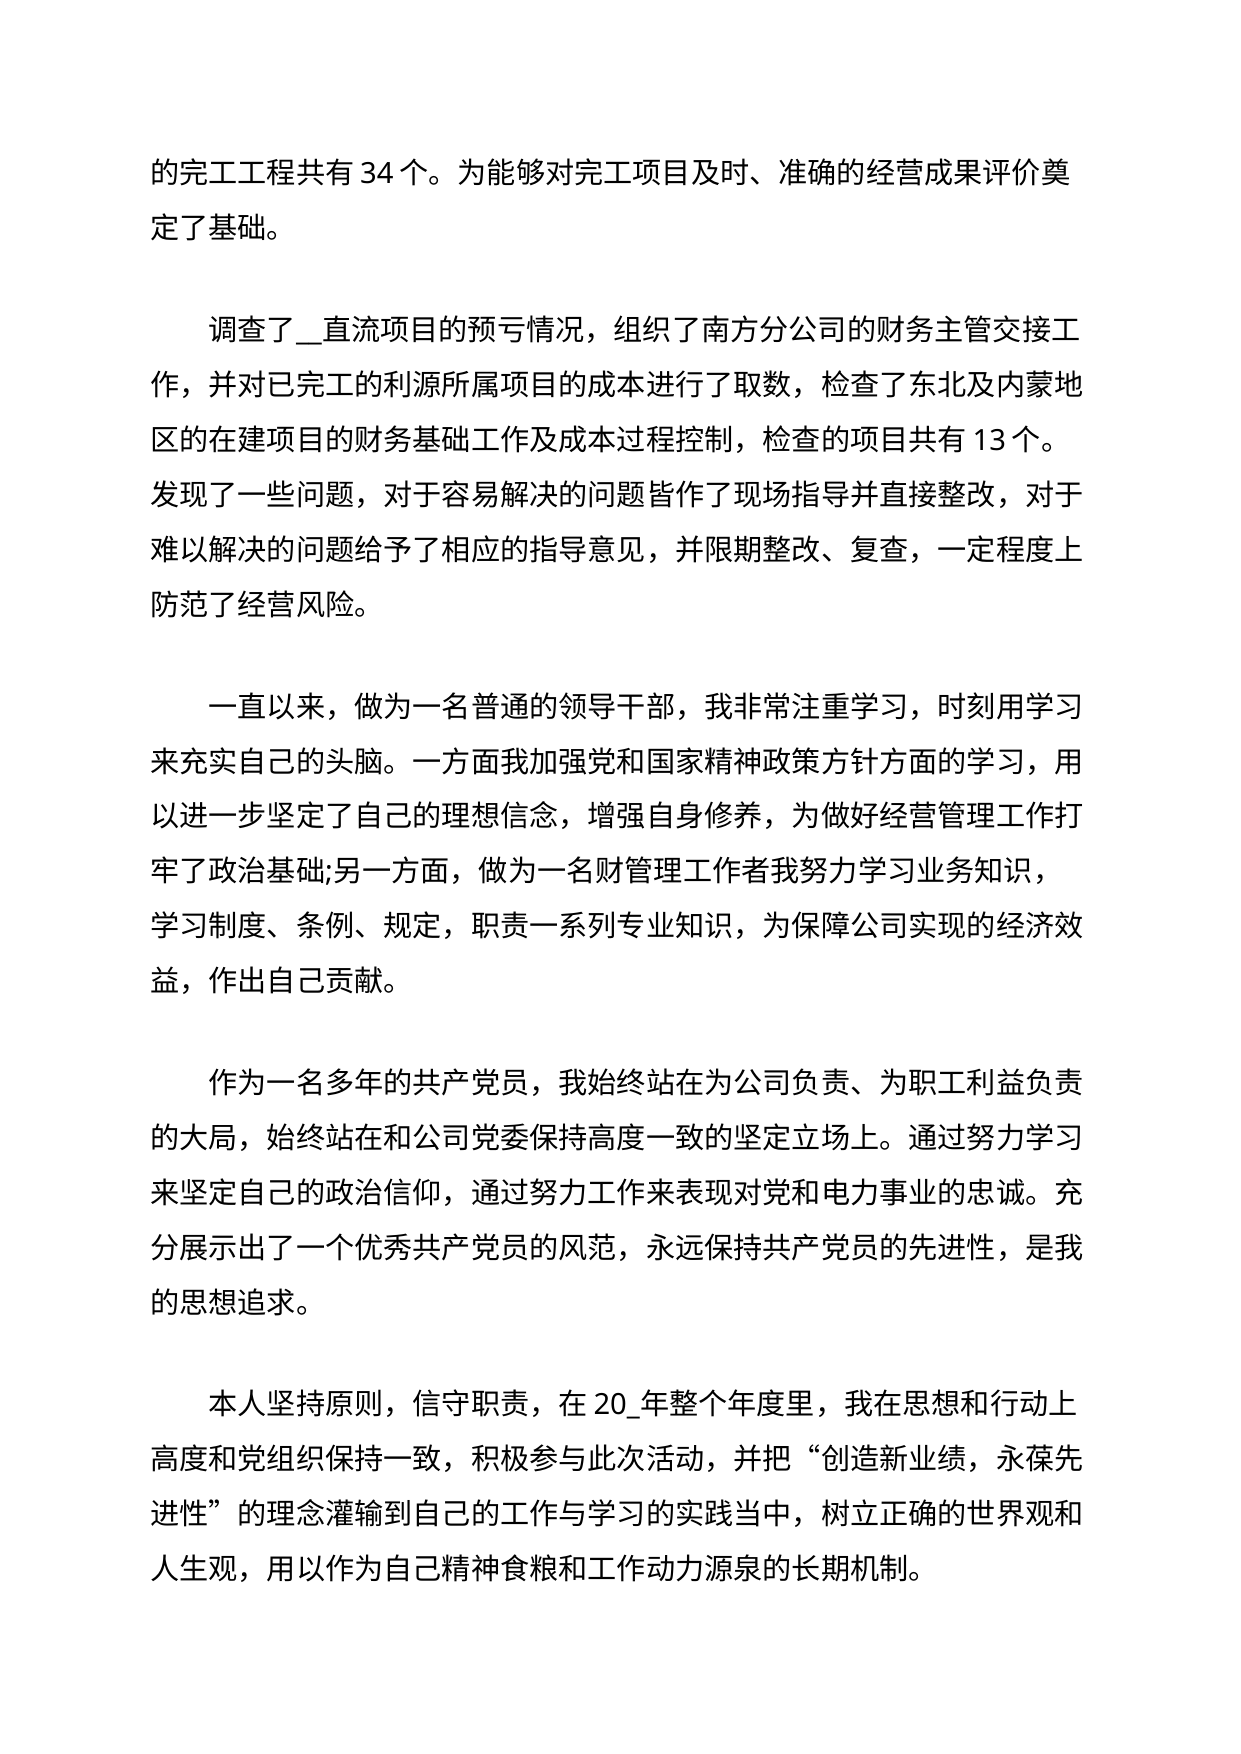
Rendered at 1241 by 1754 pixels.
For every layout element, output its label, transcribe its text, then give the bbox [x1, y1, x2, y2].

text 一直以来，做为一名普通的领导干部，我非常注重学习，时刻用学习来充实自己的头脑。一方面我加强党和国家精神政策方针方面的学习，用以进一步坚定了自己的理想信念，增强自身修养，为做好经营管理工作打牢了政治基础;另一方面，做为一名财管理工作者我努力学习业务知识，学习制度、条例、规定，职责一系列专业知识，为保障公司实现的经济效益，作出自己贡献。 [150, 683, 1090, 1000]
text 本人坚持原则，信守职责，在20_年整个年度里，我在思想和行动上高度和党组织保持一致，积极参与此次活动，并把“创造新业绩，永葆先进性”的理念灌输到自己的工作与学习的实践当中，树立正确的世界观和人生观，用以作为自己精神食粮和工作动力源泉的长期机制。 [150, 1381, 1090, 1588]
text 调查了__直流项目的预亏情况，组织了南方分公司的财务主管交接工作，并对已完工的利源所属项目的成本进行了取数，检查了东北及内蒙地区的在建项目的财务基础工作及成本过程控制，检查的项目共有13个。发现了一些问题，对于容易解决的问题皆作了现场指导并直接整改，对于难以解决的问题给予了相应的指导意见，并限期整改、复查，一定程度上防范了经营风险。 [150, 307, 1090, 624]
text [150, 150, 1090, 247]
text 作为一名多年的共产党员，我始终站在为公司负责、为职工利益负责的大局，始终站在和公司党委保持高度一致的坚定立场上。通过努力学习来坚定自己的政治信仰，通过努力工作来表现对党和电力事业的忠诚。充分展示出了一个优秀共产党员的风范，永远保持共产党员的先进性，是我的思想追求。 [150, 1059, 1090, 1321]
